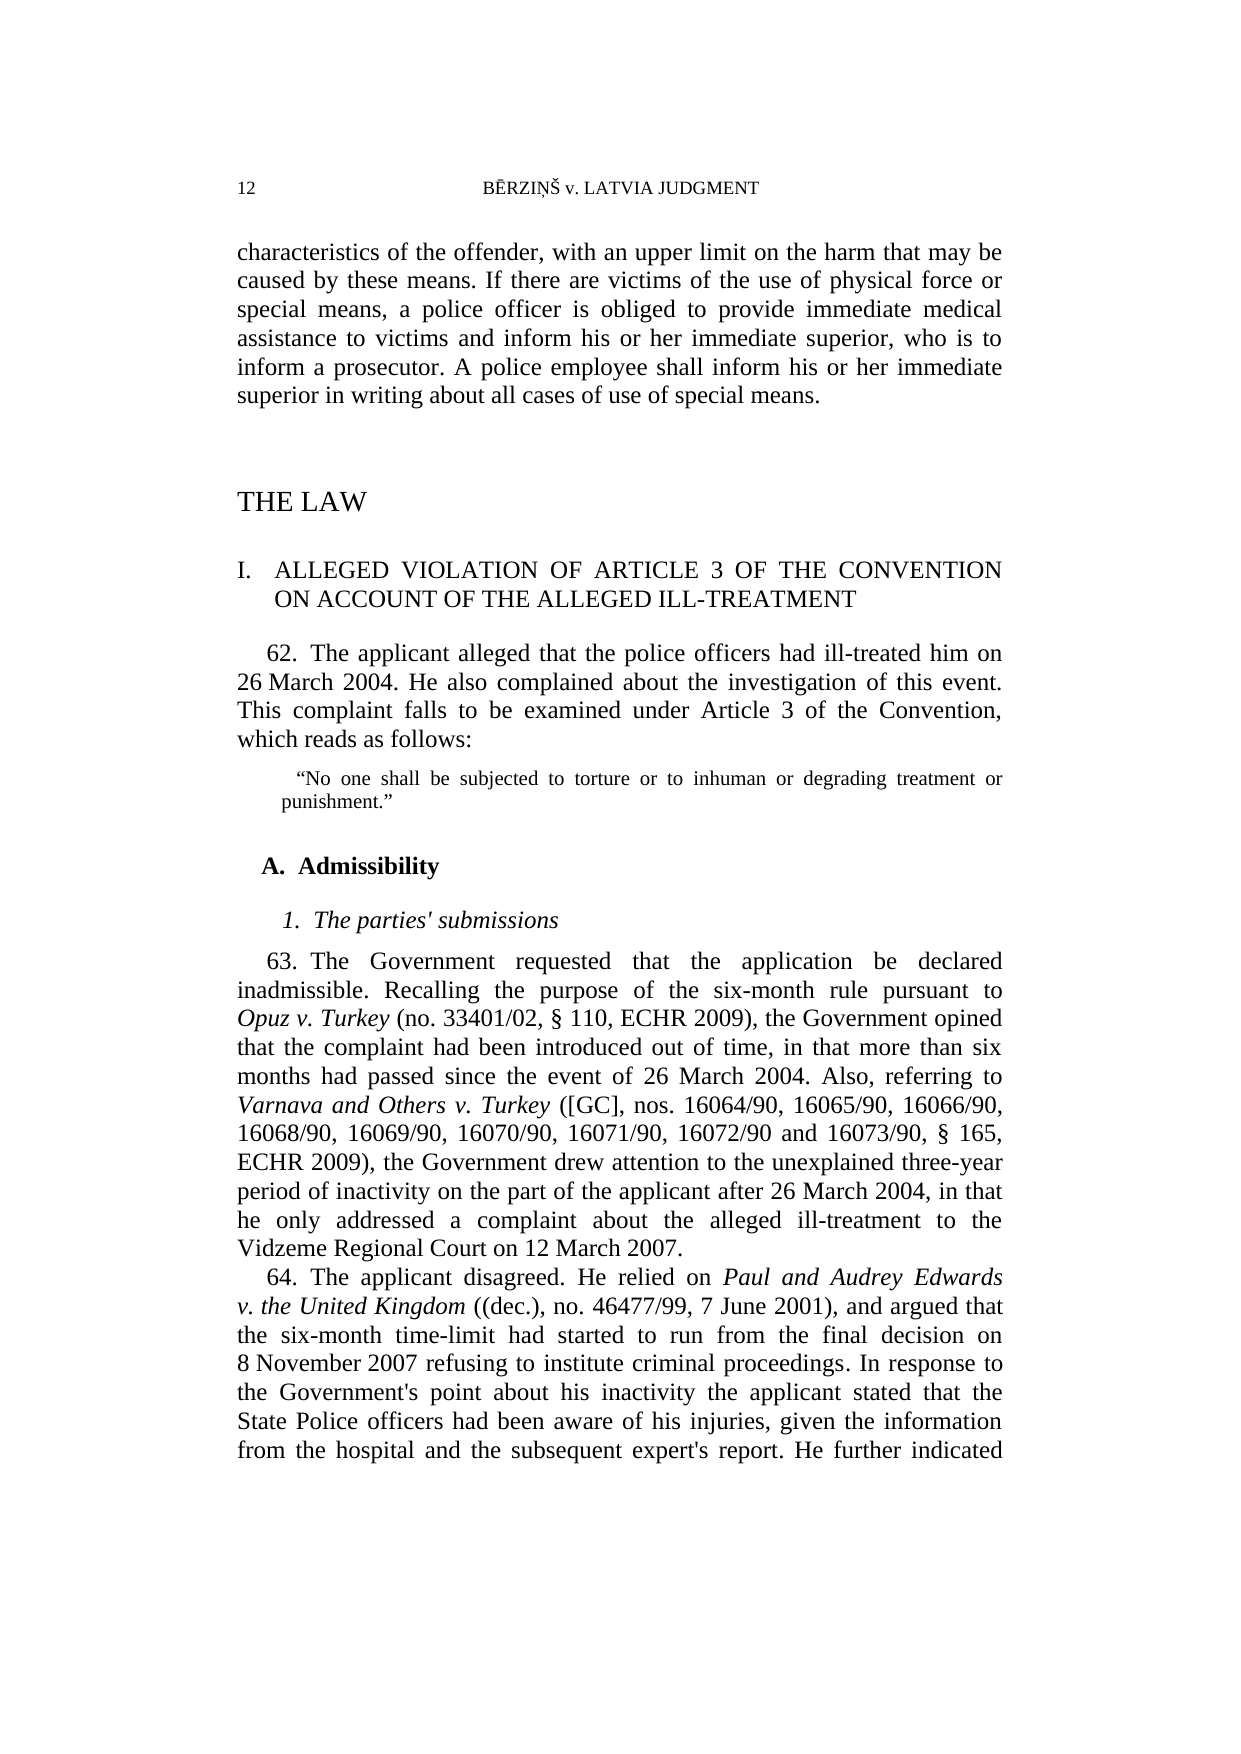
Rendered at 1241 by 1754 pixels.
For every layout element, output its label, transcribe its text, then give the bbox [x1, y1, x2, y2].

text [237, 1262, 1003, 1463]
text “No one shall be subjected to torture or to inhuman or degrading treatment or punishment.” [281, 765, 1003, 813]
subtitle 1. The parties' submissions [282, 905, 1003, 933]
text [237, 237, 1003, 409]
title THE LAW [237, 484, 1003, 518]
subtitle A. Admissibility [261, 851, 1003, 880]
text 62. The applicant alleged that the police officers had ill-treated him on 26 March 2004. He also complained about the investigation of this event. This complaint falls to be examined under Article 3 of the Convention, which reads as follows: [237, 638, 1003, 753]
text 63. The Government requested that the application be declared inadmissible. Recalling the purpose of the six-month rule pursuant to Opuz v. Turkey (no. 33401/02, § 110, ECHR 2009), the Government opined that the complaint had been introduced out of time, in that more than six months had passed since the event of 26 March 2004. Also, referring to Varnava and Others v. Turkey ([GC], nos. 16064/90, 16065/90, 16066/90, 16068/90, 16069/90, 16070/90, 16071/90, 16072/90 and 16073/90, § 165, ECHR 2009), the Government drew attention to the unexplained three-year period of inactivity on the part of the applicant after 26 March 2004, in that he only addressed a complaint about the alleged ill-treatment to the Vidzeme Regional Court on 12 March 2007. [237, 946, 1003, 1262]
subtitle I. ALLEGED VIOLATION OF ARTICLE 3 OF THE CONVENTION ON ACCOUNT OF THE ALLEGED ILL-TREATMENT [237, 555, 1003, 613]
